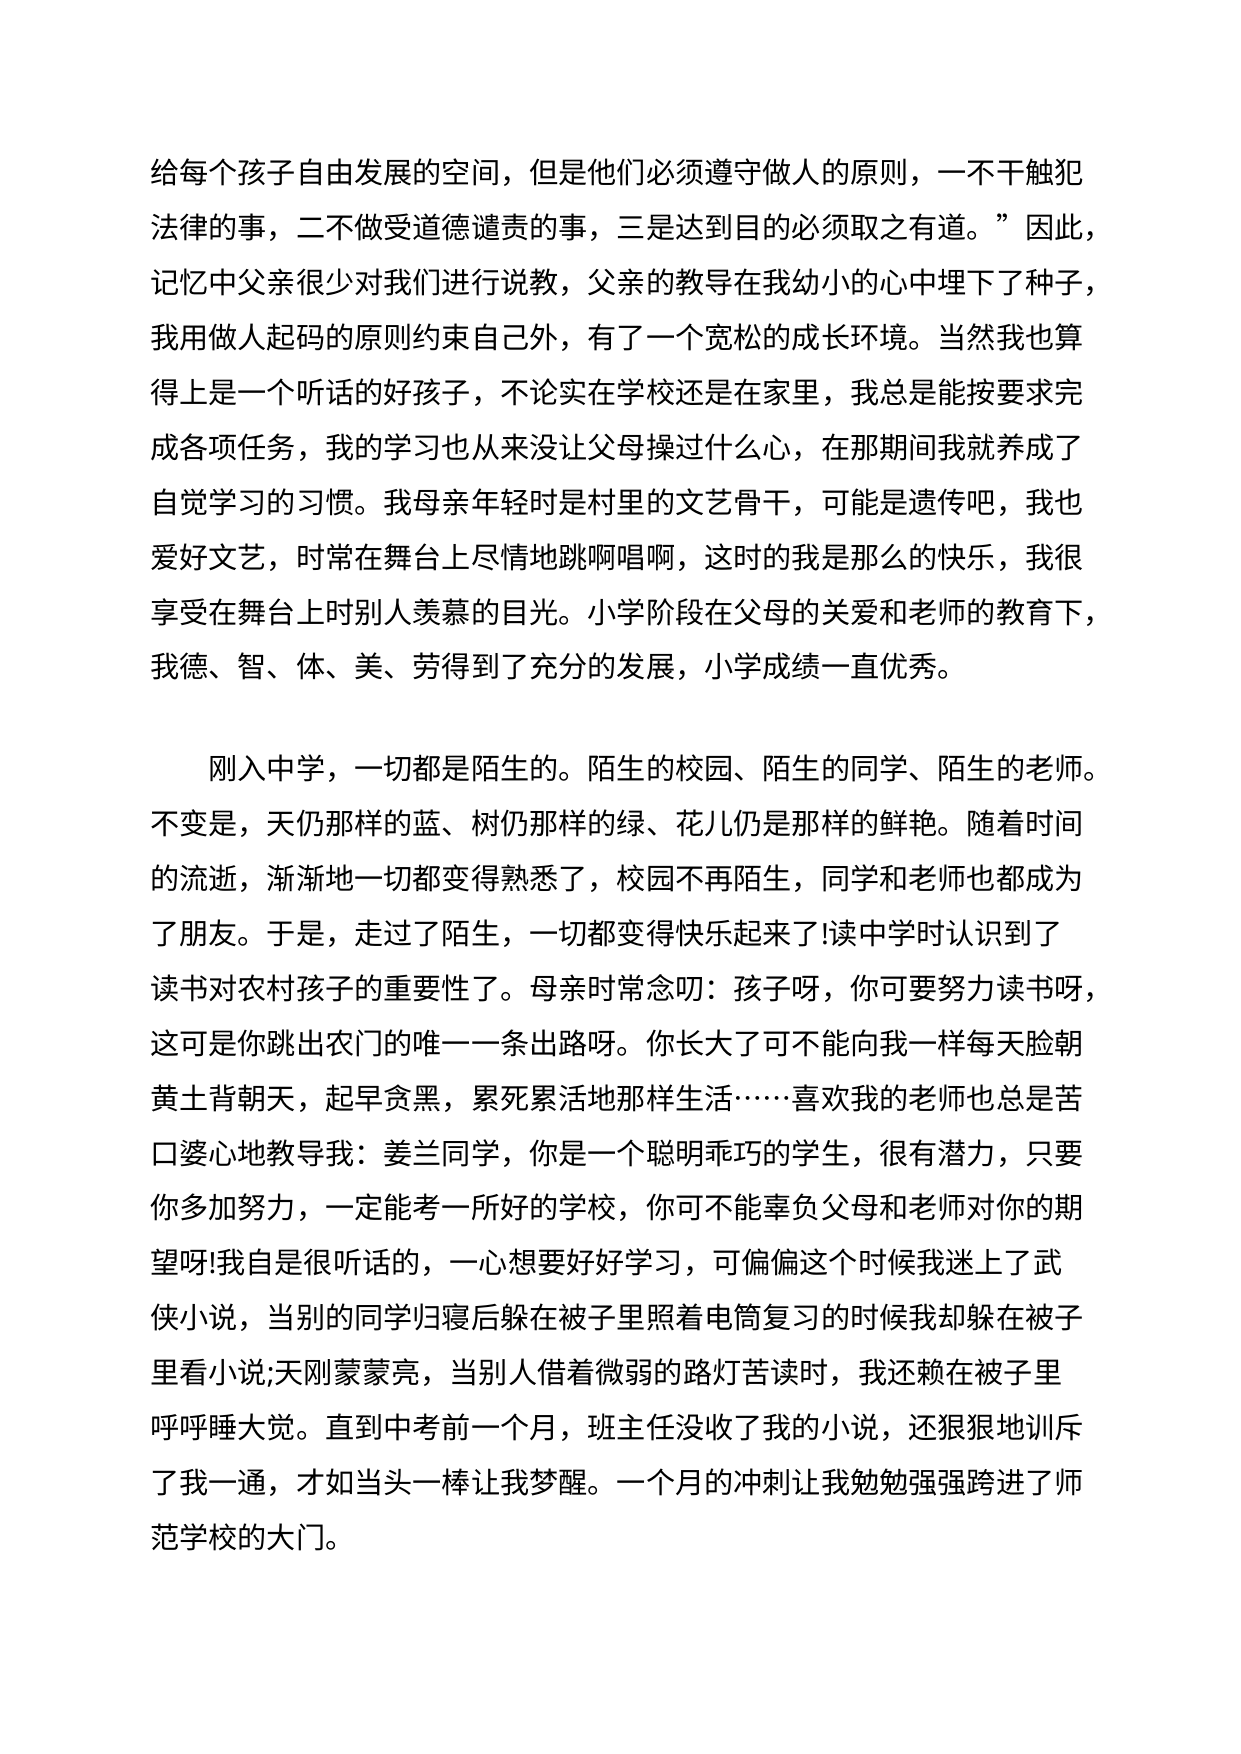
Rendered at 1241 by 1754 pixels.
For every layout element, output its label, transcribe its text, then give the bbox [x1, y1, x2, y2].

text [150, 150, 1090, 686]
text 刚入中学，一切都是陌生的。陌生的校园、陌生的同学、陌生的老师。不变是，天仍那样的蓝、树仍那样的绿、花儿仍是那样的鲜艳。随着时间的流逝，渐渐地一切都变得熟悉了，校园不再陌生，同学和老师也都成为了朋友。于是，走过了陌生，一切都变得快乐起来了!读中学时认识到了读书对农村孩子的重要性了。母亲时常念叨：孩子呀，你可要努力读书呀，这可是你跳出农门的唯一一条出路呀。你长大了可不能向我一样每天脸朝黄土背朝天，起早贪黑，累死累活地那样生活……喜欢我的老师也总是苦口婆心地教导我：姜兰同学，你是一个聪明乖巧的学生，很有潜力，只要你多加努力，一定能考一所好的学校，你可不能辜负父母和老师对你的期望呀!我自是很听话的，一心想要好好学习，可偏偏这个时候我迷上了武侠小说，当别的同学归寝后躲在被子里照着电筒复习的时候我却躲在被子里看小说;天刚蒙蒙亮，当别人借着微弱的路灯苦读时，我还赖在被子里呼呼睡大觉。直到中考前一个月，班主任没收了我的小说，还狠狠地训斥了我一通，才如当头一棒让我梦醒。一个月的冲刺让我勉勉强强跨进了师范学校的大门。 [150, 746, 1090, 1557]
